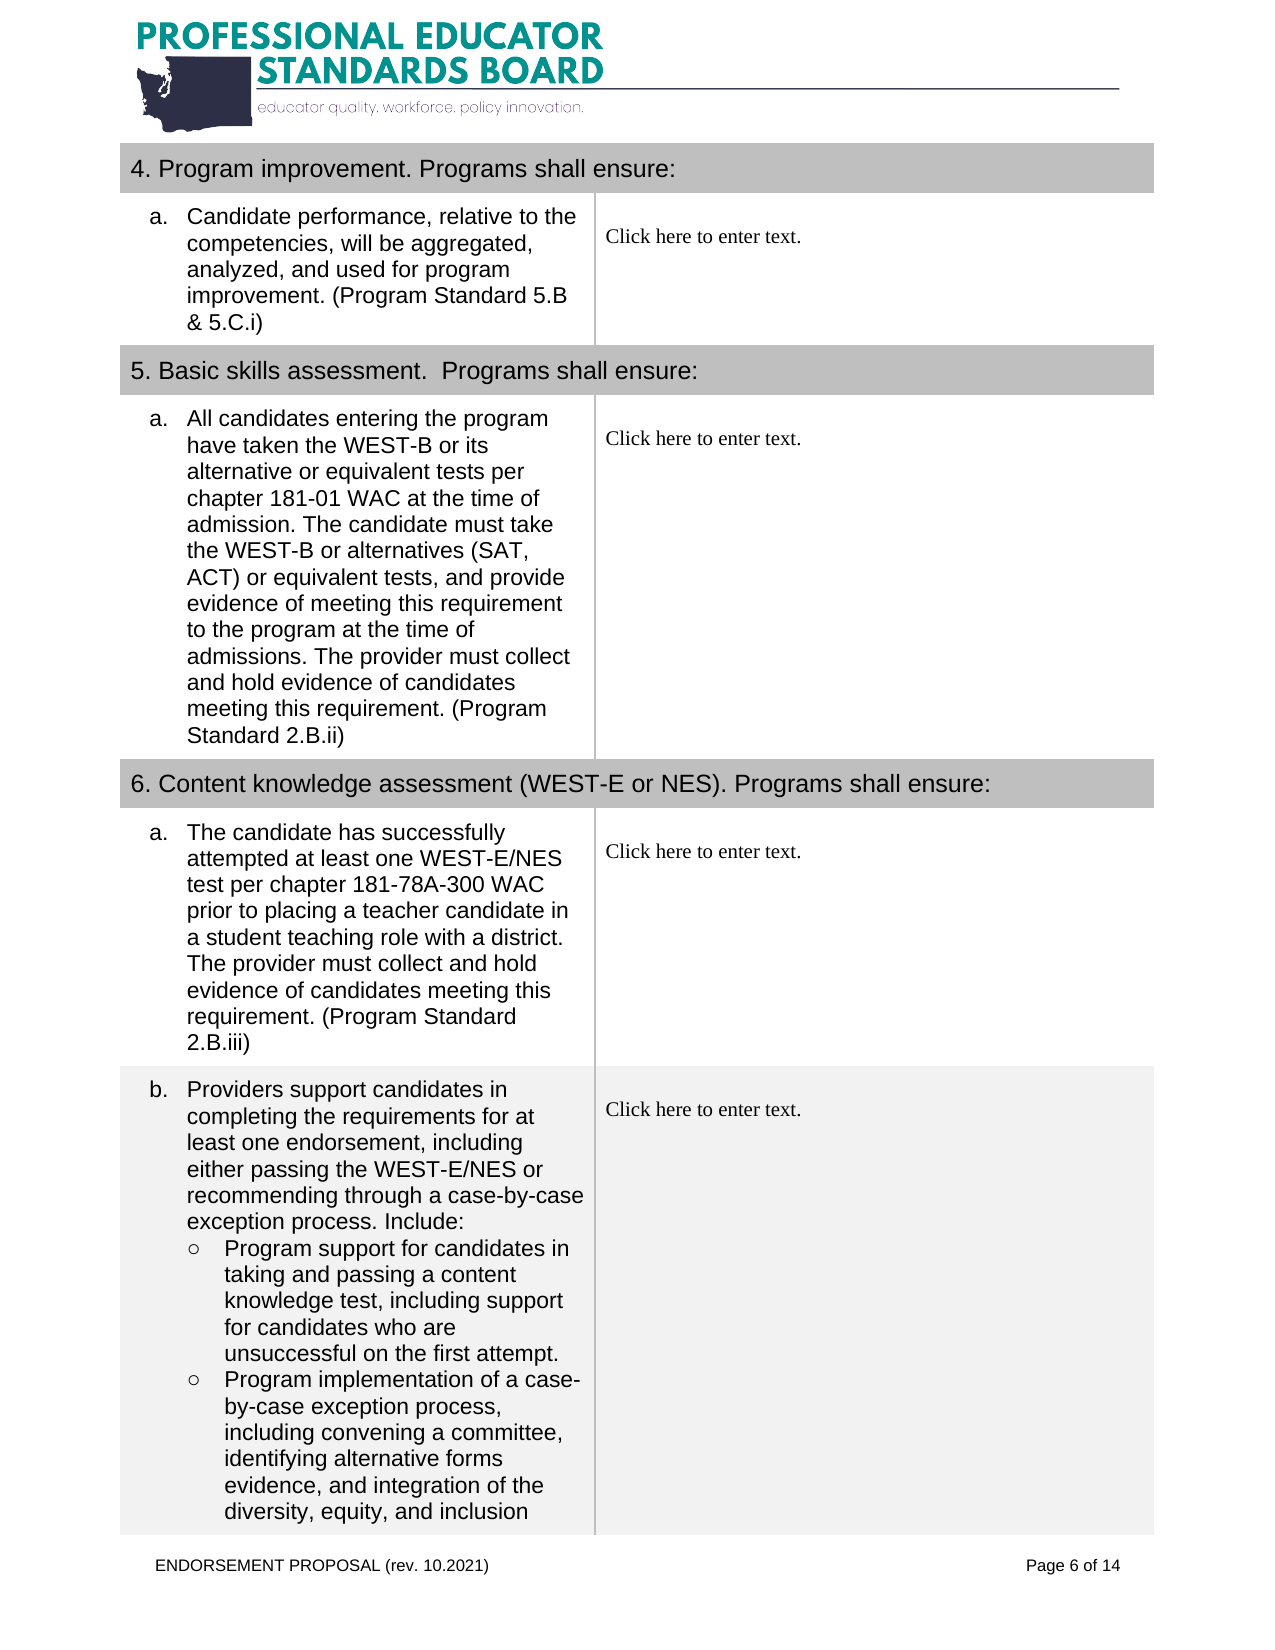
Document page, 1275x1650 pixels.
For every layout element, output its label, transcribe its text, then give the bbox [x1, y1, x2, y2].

table_cell The candidate has successfully attempted at least one WEST-E/NES test per chapter 181-78A-300 WAC prior to placing a teacher candidate in a student teaching role with a district. The provider must collect and hold evidence of candidates meeting this requirement. (Program Standard 2.B.iii) [120, 808, 594, 1066]
table_cell 5. Basic skills assessment. Programs shall ensure: [120, 345, 1154, 395]
picture [120, 0, 1155, 144]
table_cell All candidates entering the program have taken the WEST-B or its alternative or equivalent tests per chapter 181-01 WAC at the time of admission. The candidate must take the WEST-B or alternatives (SAT, ACT) or equivalent tests, and provide evidence of meeting this requirement to the program at the time of admissions. The provider must collect and hold evidence of candidates meeting this requirement. (Program Standard 2.B.ii) [120, 395, 594, 758]
table_cell 6. Content knowledge assessment (WEST-E or NES). Programs shall ensure: [120, 759, 1154, 808]
table_cell 4. Program improvement. Programs shall ensure: [120, 144, 1154, 193]
table_cell [596, 1066, 1154, 1535]
table_cell Candidate performance, relative to the competencies, will be aggregated, analyzed, and used for program improvement. (Program Standard 5.B & 5.C.i) [120, 193, 594, 345]
